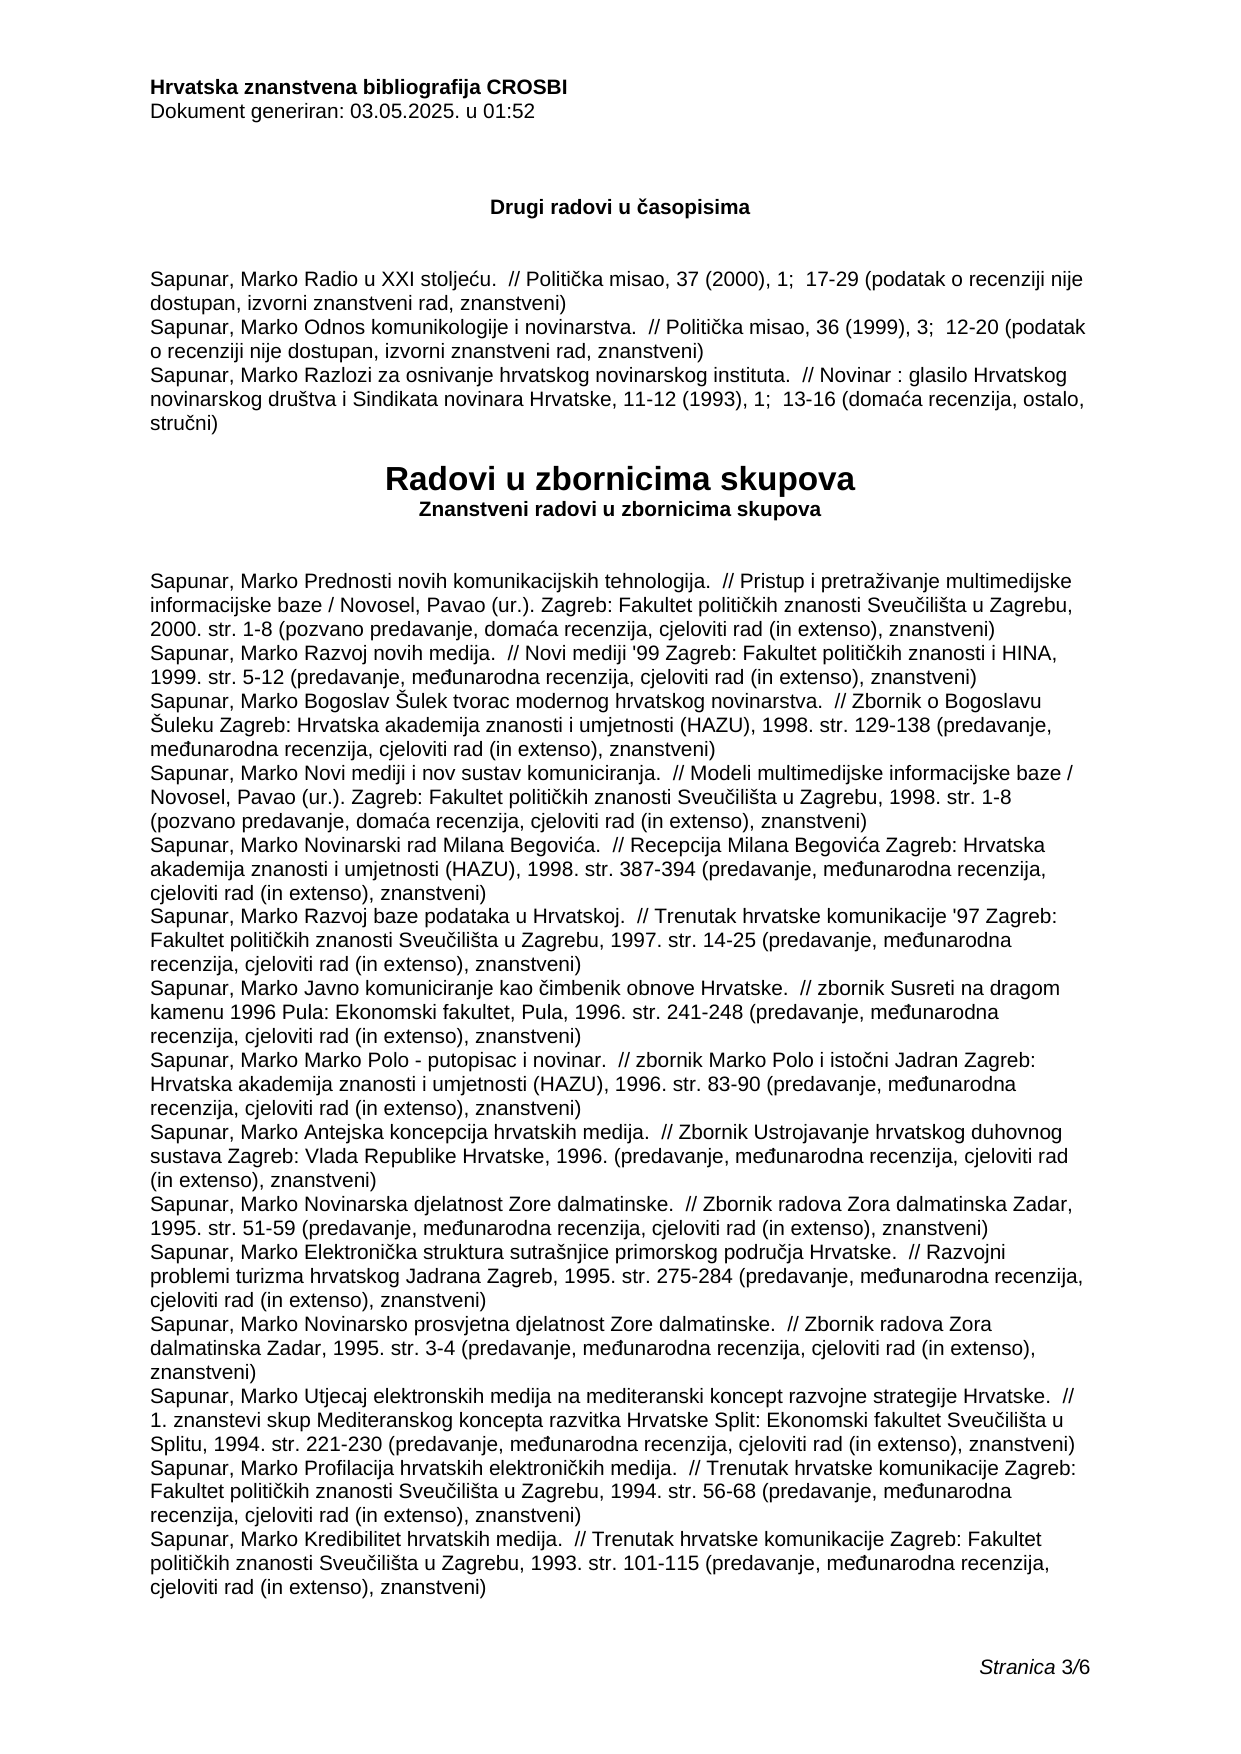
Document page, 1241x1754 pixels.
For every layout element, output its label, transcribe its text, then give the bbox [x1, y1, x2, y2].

text Sapunar, Marko [150, 267, 1090, 315]
text Sapunar, Marko [150, 363, 1090, 434]
text Sapunar, Marko [150, 1048, 1090, 1120]
text Sapunar, Marko [150, 1192, 1090, 1240]
subtitle Znanstveni radovi u zbornicima skupova [150, 497, 1090, 521]
text Sapunar, Marko [150, 1240, 1090, 1312]
text Sapunar, Marko [150, 761, 1090, 832]
text Sapunar, Marko [150, 1455, 1090, 1527]
subtitle Radovi u zbornicima skupova [150, 458, 1090, 497]
text Sapunar, Marko [150, 641, 1090, 689]
text Sapunar, Marko [150, 689, 1090, 761]
text Sapunar, Marko [150, 1120, 1090, 1192]
subtitle Drugi radovi u časopisima [150, 195, 1090, 219]
text Sapunar, Marko [150, 904, 1090, 976]
text Sapunar, Marko [150, 832, 1090, 904]
text Sapunar, Marko [150, 1312, 1090, 1383]
text Sapunar, Marko [150, 1383, 1090, 1455]
text Sapunar, Marko [150, 315, 1090, 363]
text Sapunar, Marko [150, 976, 1090, 1048]
text Sapunar, Marko [150, 1527, 1090, 1599]
text Sapunar, Marko [150, 569, 1090, 641]
